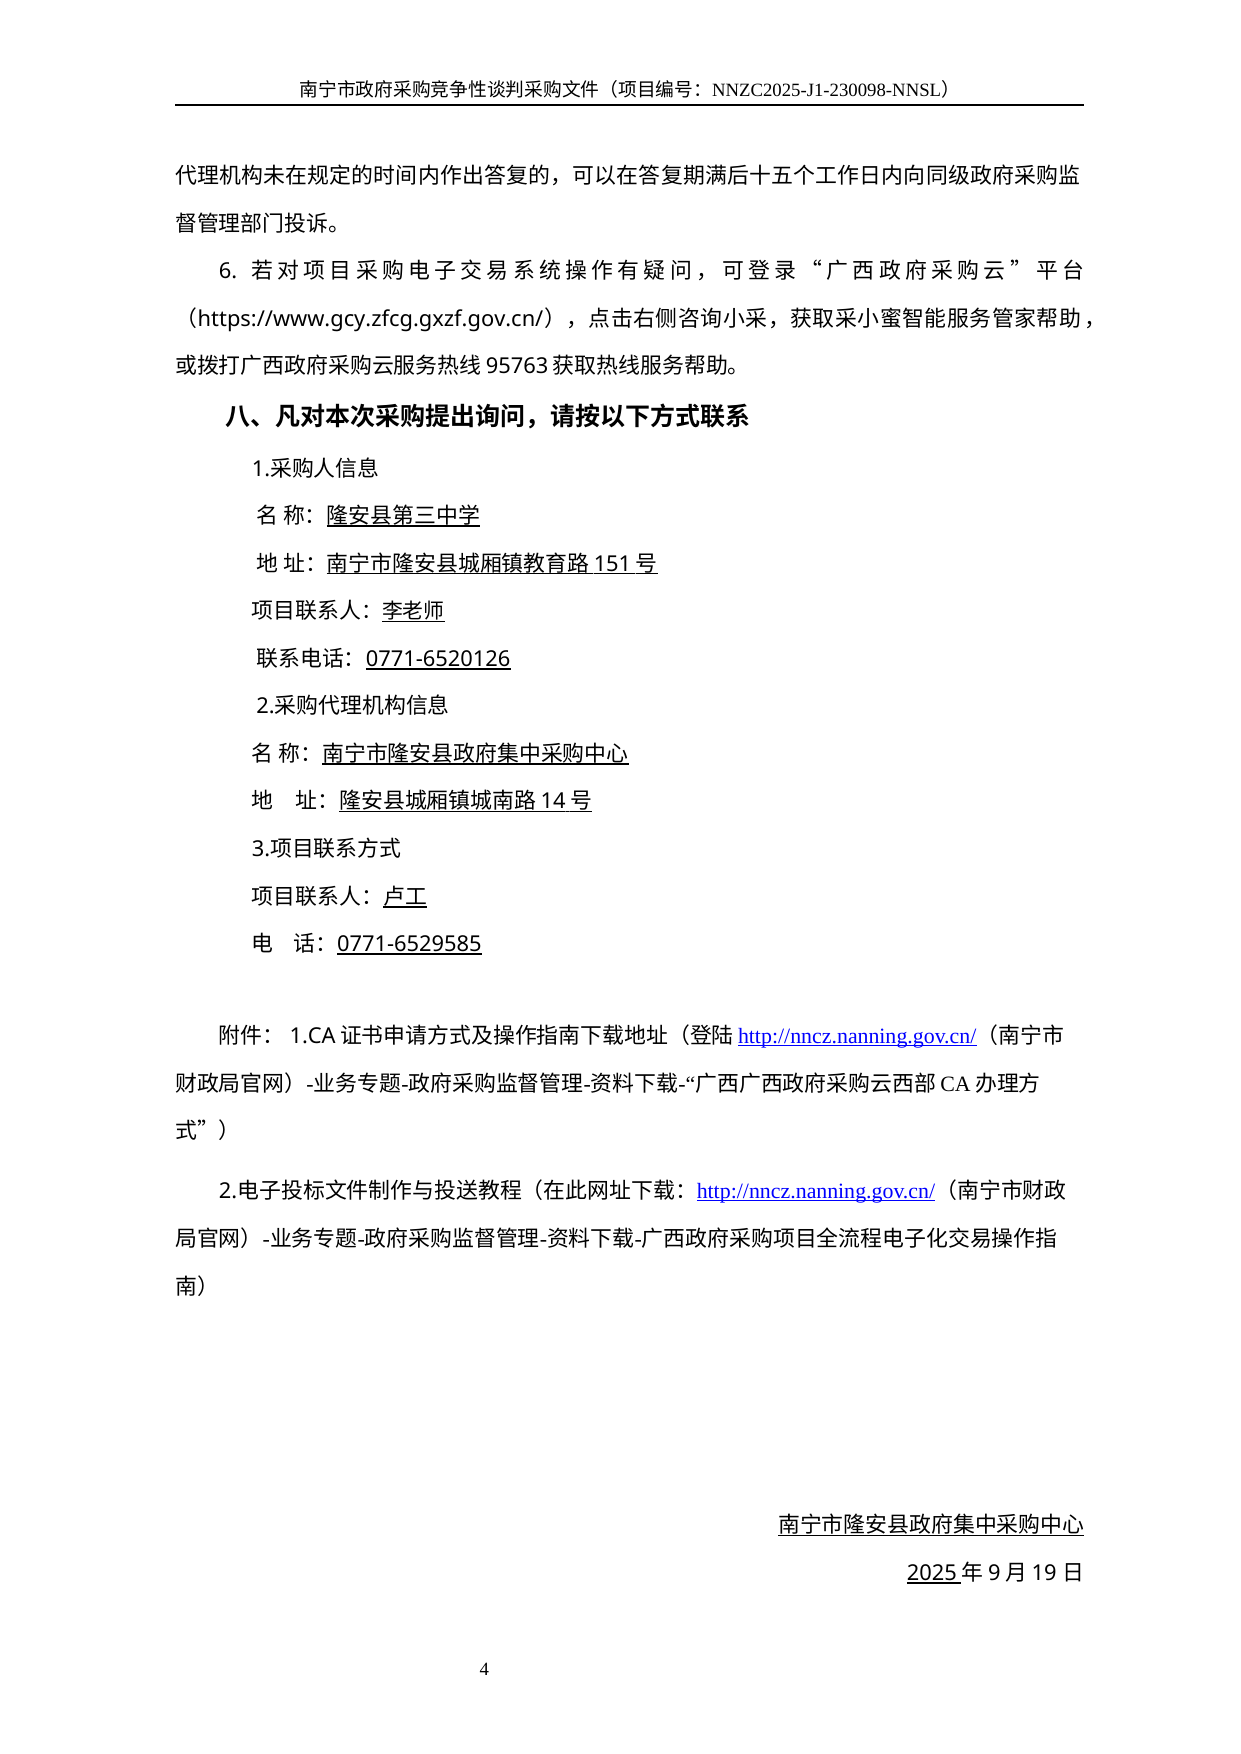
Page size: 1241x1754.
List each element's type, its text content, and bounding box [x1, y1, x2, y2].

text 项目联系人：卢工 [175, 879, 1084, 910]
text 附件： 1.CA证书申请方式及操作指南下载地址（登陆http://nncz.nanning.gov.cn/（南宁市财政局官网）-业务专题-政府采购监督管理-资料下载-“广西广西政府采购云西部CA办理方式”） [175, 1018, 1084, 1145]
text 2025年 9月 19 日 [175, 1555, 1084, 1587]
text 联系电话：0771-6520126 [256, 641, 1084, 672]
text 名 称：南宁市隆安县政府集中采购中心 [175, 736, 1084, 768]
text 八、凡对本次采购提出询问，请按以下方式联系 [175, 396, 1084, 432]
text 名 称：隆安县第三中学 [256, 498, 1084, 530]
text 地 址：南宁市隆安县城厢镇教育路151号 [256, 546, 1084, 577]
text 2.采购代理机构信息 [256, 688, 1084, 720]
text 6. 若对项目采购电子交易系统操作有疑问，可登录“广西政府采购云”平台（https://www.gcy.zfcg.gxzf.gov.cn/），点击右侧咨询小采，获取采小蜜智能服务管家帮助，或拨打广西政府采购云服务热线95763获取热线服务帮助。 [175, 253, 1084, 380]
text 南宁市隆安县政府集中采购中心 [175, 1507, 1084, 1539]
text 1.采购人信息 [175, 451, 1084, 482]
text 项目联系人：李老师 [175, 593, 1084, 625]
text 电 话：0771-6529585 [175, 926, 1084, 958]
text 2.电子投标文件制作与投送教程（在此网址下载：http://nncz.nanning.gov.cn/（南宁市财政局官网）-业务专题-政府采购监督管理-资料下载-广西政府采购项目全流程电子化交易操作指南） [175, 1173, 1084, 1300]
text 地 址：隆安县城厢镇城南路14号 [175, 783, 1084, 815]
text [175, 158, 1084, 237]
text 3.项目联系方式 [175, 831, 1084, 863]
